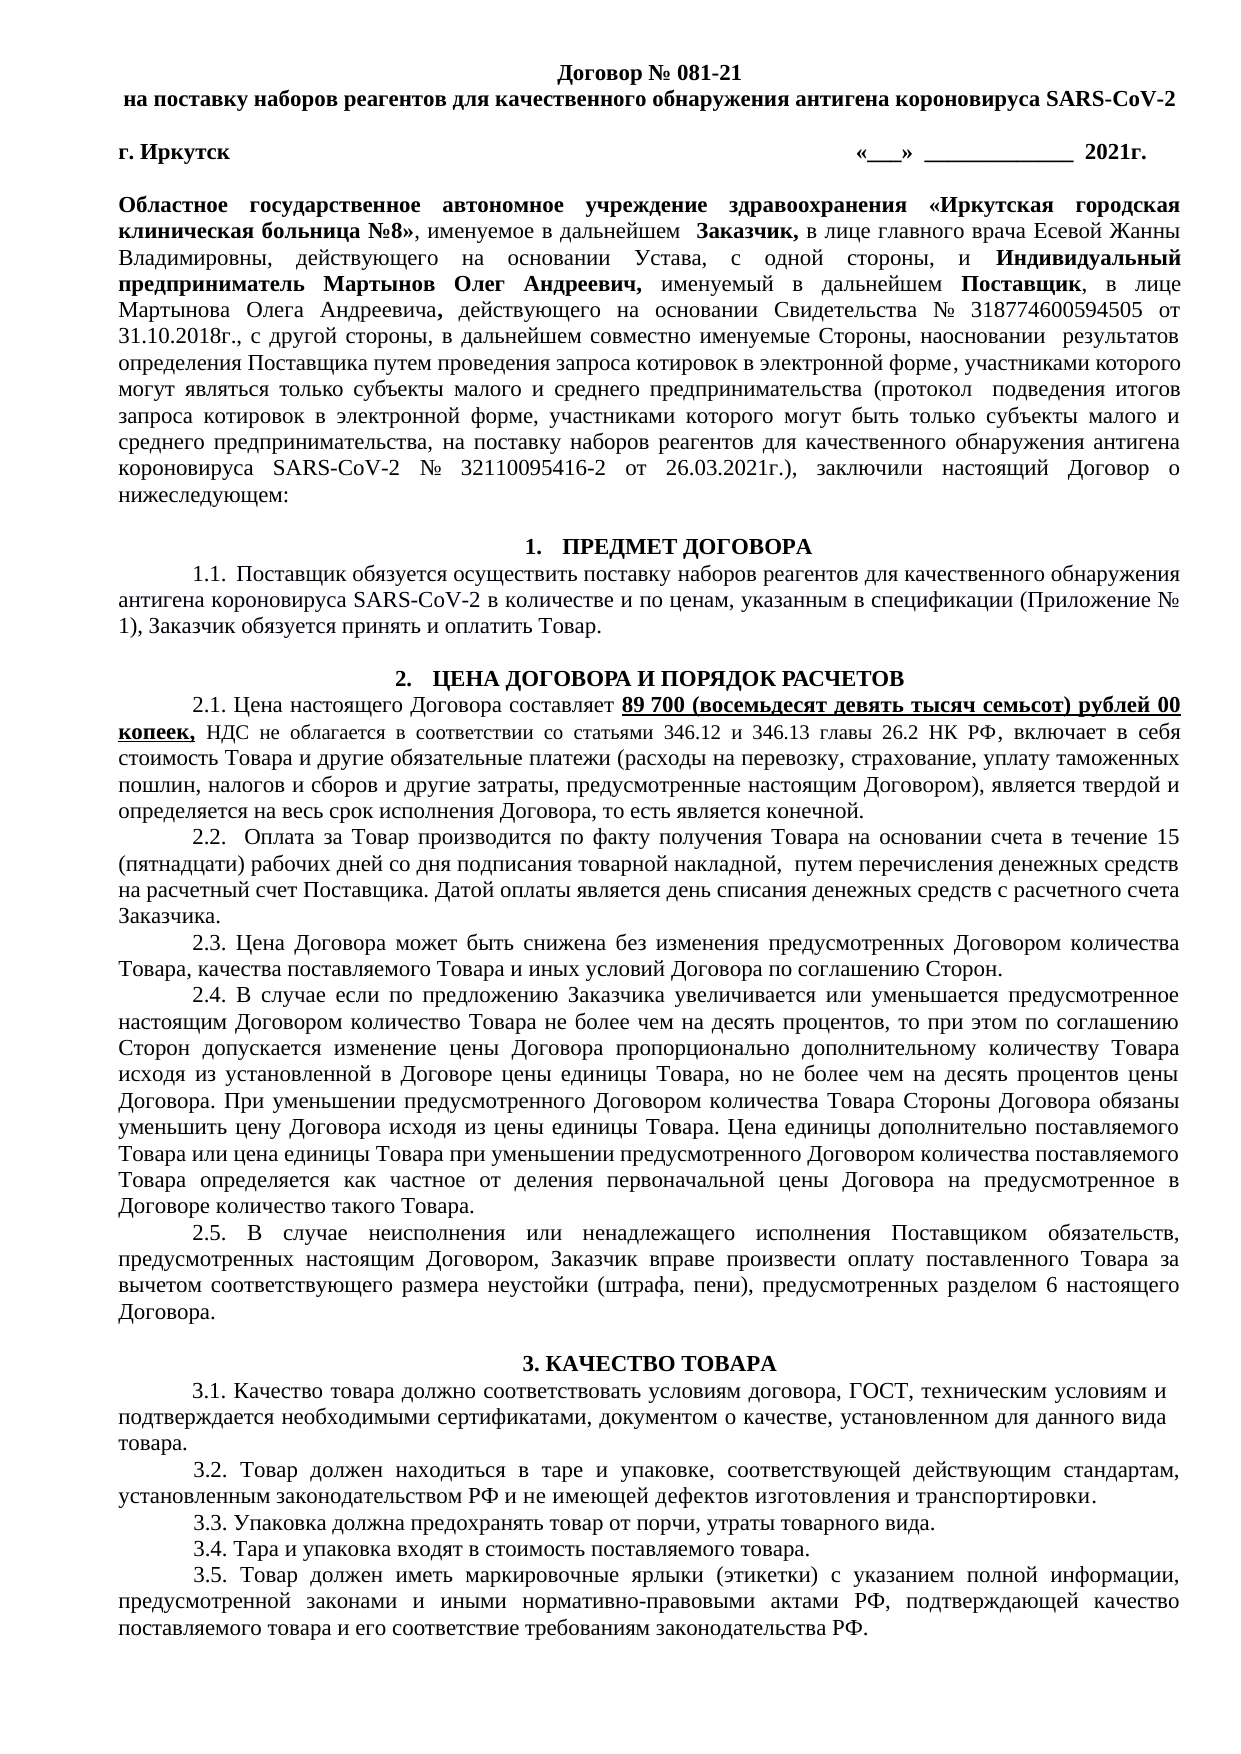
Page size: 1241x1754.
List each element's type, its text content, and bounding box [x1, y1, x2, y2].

text 3. КАЧЕСТВО ТОВАРА [118, 1350, 1181, 1377]
text Областное государственное автономное учреждение здравоохранения «Иркутская городская клиническая больница №8», именуемое в дальнейшем Заказчик, в лице главного врача Есевой Жанны Владимировны, действующего на основании Устава, с одной стороны, и Индивидуальный предприниматель Мартынов Олег Андреевич, именуемый в дальнейшем Поставщик, в лице Мартынова Олега Андреевича, действующего на основании Свидетельства № 318774600594505 от 31.10.2018г., с другой стороны, в дальнейшем совместно именуемые Стороны, наосновании результатов определения Поставщика путем проведения запроса котировок в электронной форме, участниками которого могут являться только субъекты малого и среднего предпринимательства (протокол подведения итогов запроса котировок в электронной форме, участниками которого могут быть только субъекты малого и среднего предпринимательства, на поставку наборов реагентов для качественного обнаружения антигена короновируса SARS-CoV-2 № 32110095416-2 от 26.03.2021г.), заключили настоящий Договор о нижеследующем: [118, 191, 1181, 507]
text 3.1. Качество товара должно соответствовать условиям договора, ГОСТ, техническим условиям и подтверждается необходимыми сертификатами, документом о качестве, установленном для данного вида товара. [118, 1377, 1168, 1456]
subtitle ЦЕНА ДОГОВОРА И ПОРЯДОК РАСЧЕТОВ [118, 665, 1181, 692]
text на поставку наборов реагентов для качественного обнаружения антигена короновируса SARS-CoV-2 [118, 85, 1181, 112]
list Поставщик обязуется осуществить поставку наборов реагентов для качественного обнаружения антигена короновируса SARS-CoV-2 в количестве и по ценам, указанным в спецификации (Приложение № 1), Заказчик обязуется принять и оплатить Товар. [118, 560, 1181, 639]
text 3.5. Товар должен иметь маркировочные ярлыки (этикетки) с указанием полной информации, предусмотренной законами и иными нормативно-правовыми актами РФ, подтверждающей качество поставляемого товара и его соответствие требованиям законодательства РФ. [118, 1561, 1181, 1640]
text 2.4. В случае если по предложению Заказчика увеличивается или уменьшается предусмотренное настоящим Договором количество Товара не более чем на десять процентов, то при этом по соглашению Сторон допускается изменение цены Договора пропорционально дополнительному количеству Товара исходя из установленной в Договоре цены единицы Товара, но не более чем на десять процентов цены Договора. При уменьшении предусмотренного Договором количества Товара Стороны Договора обязаны уменьшить цену Договора исходя из цены единицы Товара. Цена единицы дополнительно поставляемого Товара или цена единицы Товара при уменьшении предусмотренного Договором количества поставляемого Товара определяется как частное от деления первоначальной цены Договора на предусмотренное в Договоре количество такого Товара. [118, 981, 1181, 1219]
list ПРЕДМЕТ ДОГОВОРА [156, 533, 1181, 560]
text 2.1. Цена настоящего Договора составляет 89 700 (восемьдесят девять тысяч семьсот) рублей 00 копеек, НДС не облагается в соответствии со статьями 346.12 и 346.13 главы 26.2 НК РФ, включает в себя стоимость Товара и другие обязательные платежи (расходы на перевозку, страхование, уплату таможенных пошлин, налогов и сборов и другие затраты, предусмотренные настоящим Договором), является твердой и определяется на весь срок исполнения Договора, то есть является конечной. [118, 692, 1181, 823]
title Договор № 081-21 [118, 59, 1181, 85]
text 3.4. Тара и упаковка входят в стоимость поставляемого товара. [118, 1535, 1181, 1561]
text 2.3. Цена Договора может быть снижена без изменения предусмотренных Договором количества Товара, качества поставляемого Товара и иных условий Договора по соглашению Сторон. [118, 929, 1181, 981]
text г. Иркутск «___» _____________ 2021г. [118, 138, 1181, 164]
text 3.3. Упаковка должна предохранять товар от порчи, утраты товарного вида. [118, 1508, 1181, 1535]
text 2.2. Оплата за Товар производится по факту получения Товара на основании счета в течение 15 (пятнадцати) рабочих дней со дня подписания товарной накладной, путем перечисления денежных средств на расчетный счет Поставщика. Датой оплаты является день списания денежных средств с расчетного счета Заказчика. [118, 823, 1181, 929]
text 2.5. В случае неисполнения или ненадлежащего исполнения Поставщиком обязательств, предусмотренных настоящим Договором, Заказчик вправе произвести оплату поставленного Товара за вычетом соответствующего размера неустойки (штрафа, пени), предусмотренных разделом 6 настоящего Договора. [118, 1219, 1181, 1324]
text 3.2. Товар должен находиться в таре и упаковке, соответствующей действующим стандартам, установленным законодательством РФ и не имеющей дефектов изготовления и транспортировки. [118, 1456, 1181, 1508]
